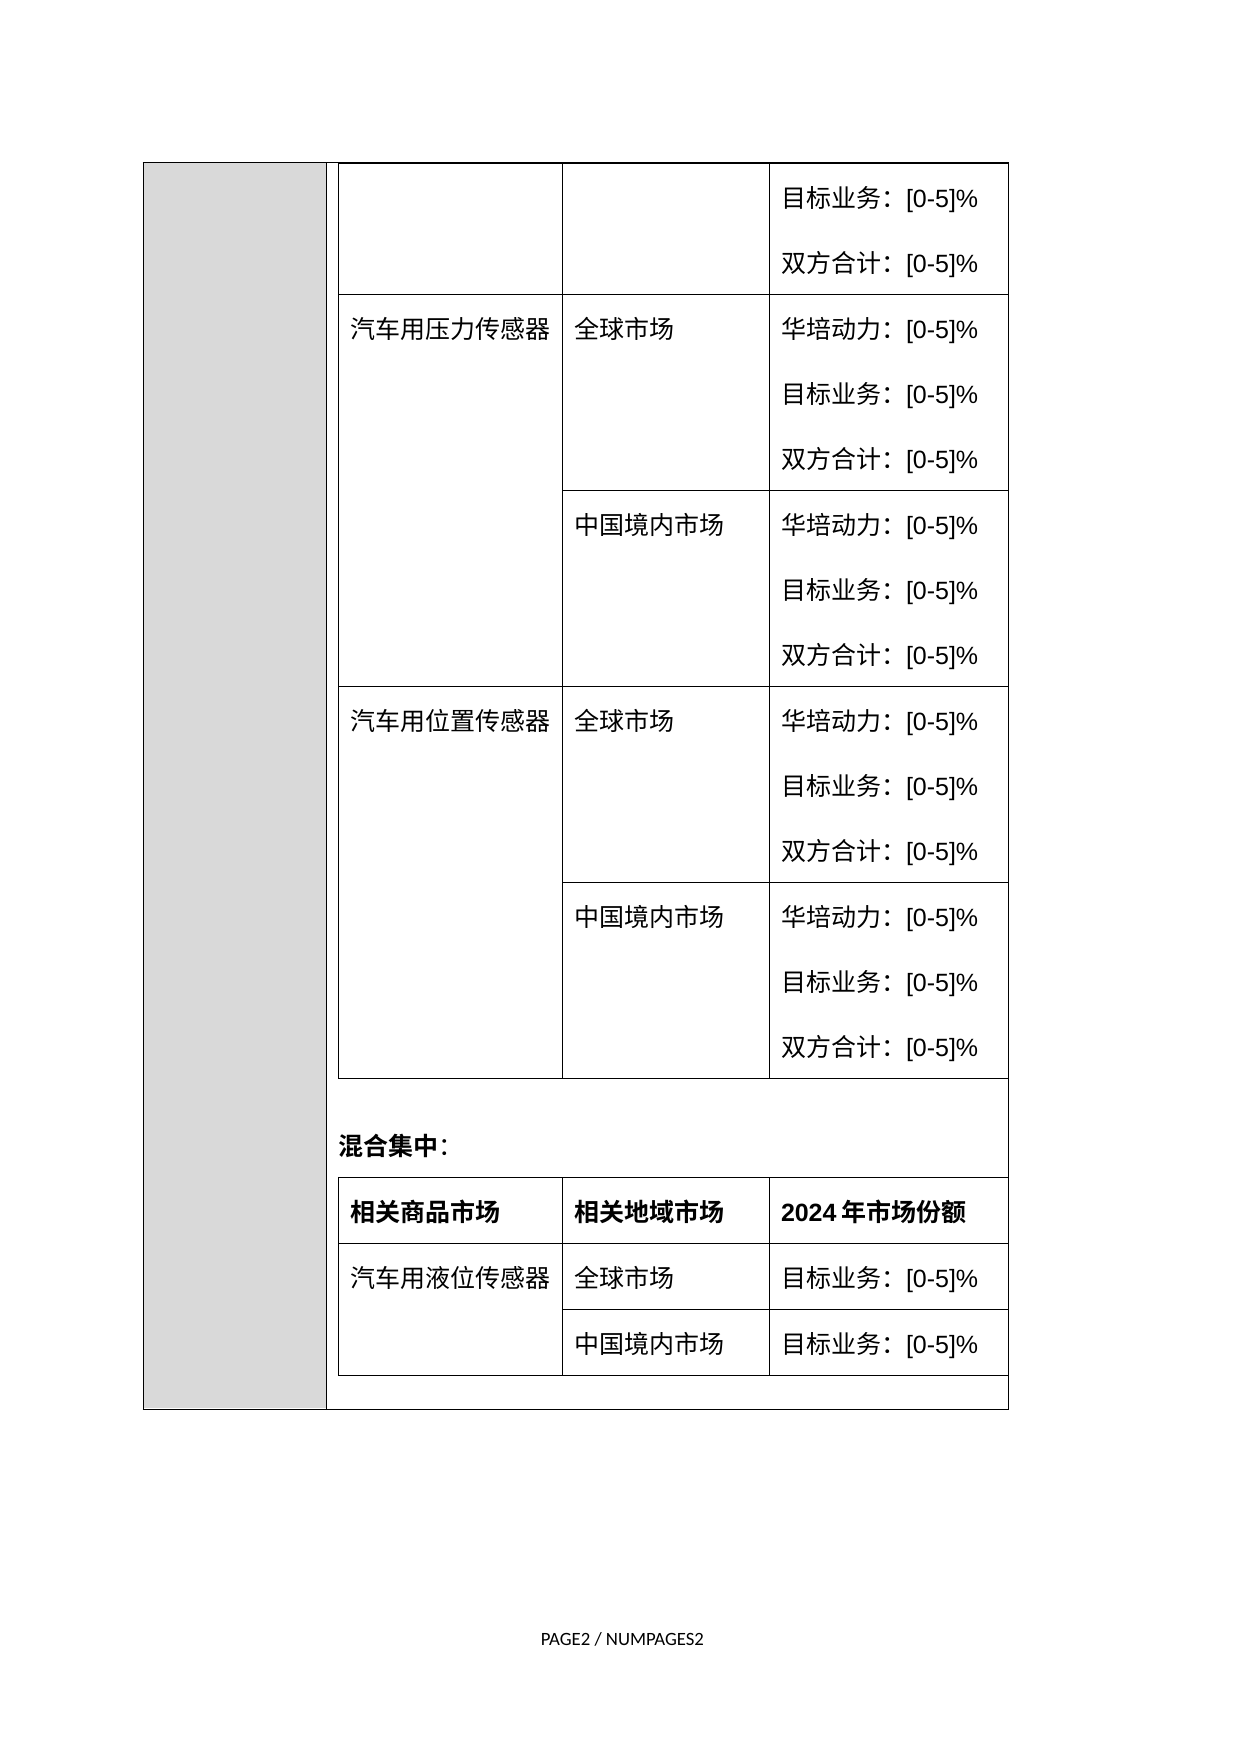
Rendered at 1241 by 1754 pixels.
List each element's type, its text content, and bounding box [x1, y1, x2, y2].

table_cell 备注 [144, 163, 326, 1408]
table_cell 横向重叠： 混合集中： [327, 163, 1008, 1408]
